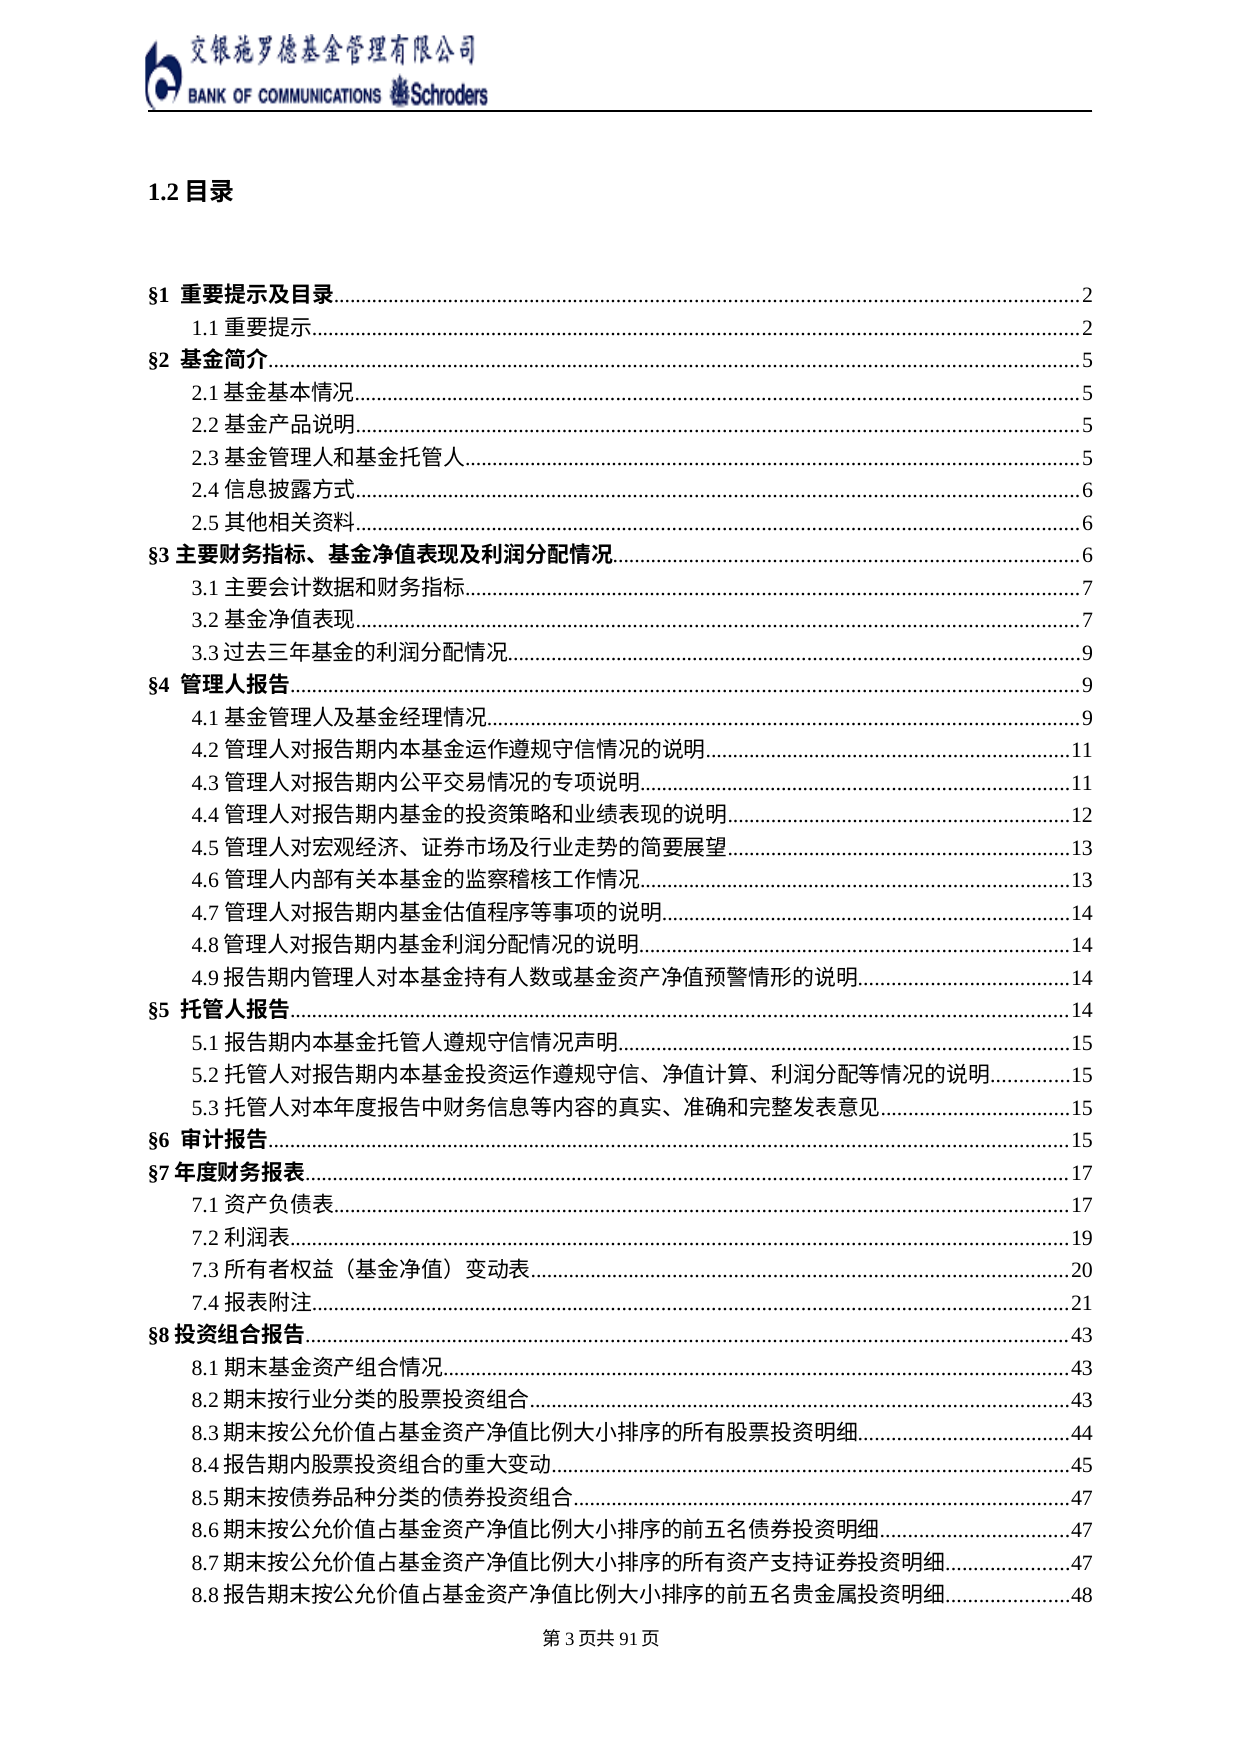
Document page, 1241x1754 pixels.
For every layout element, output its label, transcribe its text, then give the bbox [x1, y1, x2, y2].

text 4.5 管理人对宏观经济、证券市场及行业走势的简要展望 13 [191, 829, 1092, 862]
text 8.1 期末基金资产组合情况 43 [191, 1349, 1092, 1382]
text 5.1 报告期内本基金托管人遵规守信情况声明 15 [191, 1024, 1092, 1057]
text 7.3 所有者权益（基金净值）变动表 20 [191, 1252, 1092, 1284]
text 8.2期末按行业分类的股票投资组合 43 [191, 1382, 1092, 1414]
text 8.4报告期内股票投资组合的重大变动 45 [191, 1447, 1092, 1479]
text 2.2 基金产品说明 5 [191, 407, 1092, 439]
text 3.2 基金净值表现 7 [191, 602, 1092, 634]
text 7.2 利润表 19 [191, 1219, 1092, 1252]
text 4.3 管理人对报告期内公平交易情况的专项说明 11 [191, 764, 1092, 797]
text §8投资组合报告 43 [148, 1317, 1092, 1349]
text §1 重要提示及目录 2 [148, 277, 1092, 309]
text 3.1 主要会计数据和财务指标 7 [191, 569, 1092, 602]
text 4.7 管理人对报告期内基金估值程序等事项的说明 14 [191, 894, 1092, 927]
text 1.2目录 [148, 157, 1092, 222]
text §5 托管人报告 14 [148, 992, 1092, 1024]
text 8.6期末按公允价值占基金资产净值比例大小排序的前五名债券投资明细 47 [191, 1512, 1092, 1544]
text 4.9报告期内管理人对本基金持有人数或基金资产净值预警情形的说明 14 [191, 959, 1092, 992]
text 8.5期末按债券品种分类的债券投资组合 47 [191, 1479, 1092, 1512]
text §3 主要财务指标、基金净值表现及利润分配情况 6 [148, 537, 1092, 569]
text 4.4 管理人对报告期内基金的投资策略和业绩表现的说明 12 [191, 797, 1092, 829]
text 2.1基金基本情况 5 [191, 374, 1092, 407]
text 8.8报告期末按公允价值占基金资产净值比例大小排序的前五名贵金属投资明细 48 [191, 1577, 1092, 1609]
text §2 基金简介 5 [148, 342, 1092, 374]
text 4.1 基金管理人及基金经理情况 9 [191, 699, 1092, 732]
text 4.6 管理人内部有关本基金的监察稽核工作情况 13 [191, 862, 1092, 894]
text §7年度财务报表 17 [148, 1154, 1092, 1187]
text 7.1 资产负债表 17 [191, 1187, 1092, 1219]
text 8.3期末按公允价值占基金资产净值比例大小排序的所有股票投资明细 44 [191, 1414, 1092, 1447]
text 3.3过去三年基金的利润分配情况 9 [191, 634, 1092, 667]
text 1.1 重要提示 2 [191, 309, 1092, 342]
text §4 管理人报告 9 [148, 667, 1092, 699]
text 5.3 托管人对本年度报告中财务信息等内容的真实、准确和完整发表意见 15 [191, 1089, 1092, 1122]
text 5.2 托管人对报告期内本基金投资运作遵规守信、净值计算、利润分配等情况的说明 15 [191, 1057, 1092, 1089]
picture [145, 34, 488, 110]
text 8.7期末按公允价值占基金资产净值比例大小排序的所有资产支持证券投资明细 47 [191, 1544, 1092, 1577]
text §6 审计报告 15 [148, 1122, 1092, 1154]
text 2.3 基金管理人和基金托管人 5 [191, 439, 1092, 472]
text 4.8管理人对报告期内基金利润分配情况的说明 14 [191, 927, 1092, 959]
text 7.4 报表附注 21 [191, 1284, 1092, 1317]
text 4.2 管理人对报告期内本基金运作遵规守信情况的说明 11 [191, 732, 1092, 764]
text 2.4 信息披露方式 6 [191, 472, 1092, 504]
text 2.5 其他相关资料 6 [191, 504, 1092, 537]
